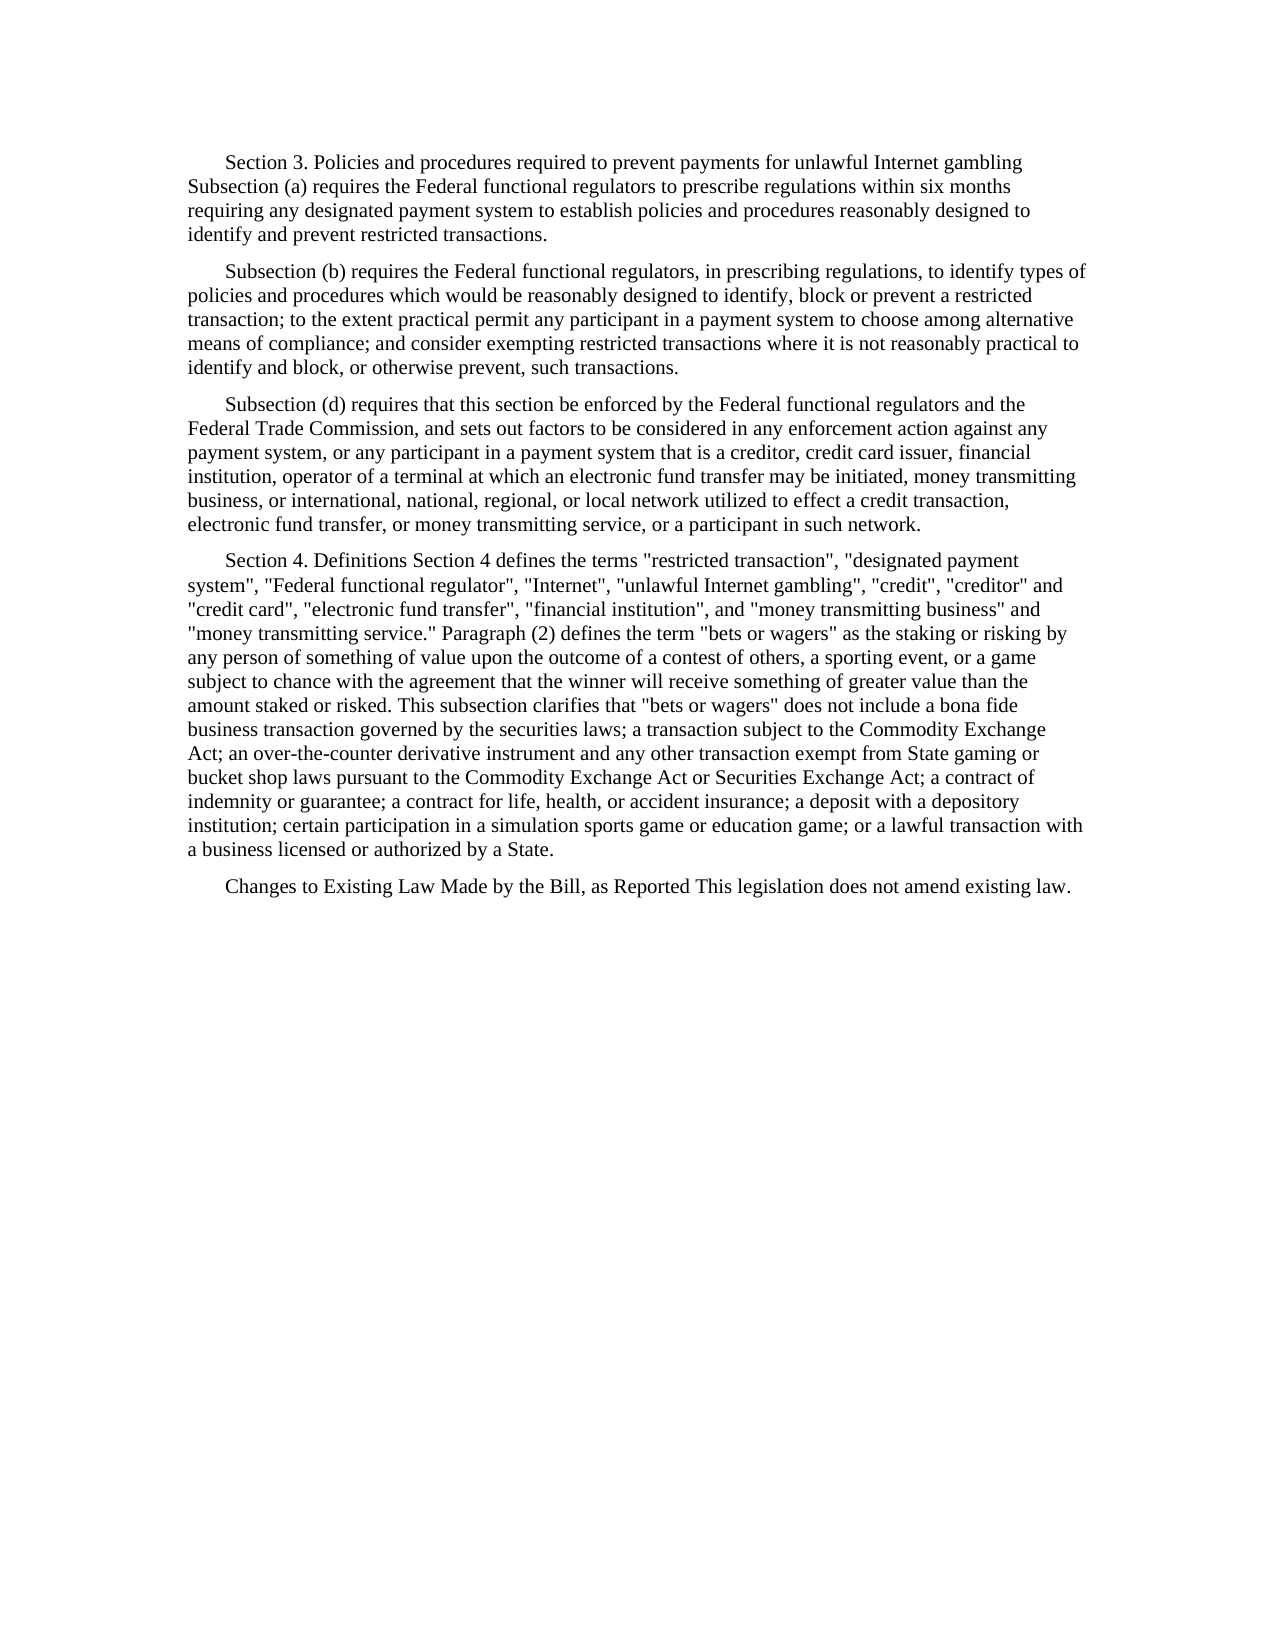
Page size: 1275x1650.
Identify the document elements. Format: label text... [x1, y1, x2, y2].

text Section 3. Policies and procedures required to prevent payments for unlawful Internet gambling Subsection (a) requires the Federal functional regulators to prescribe regulations within six months requiring any designated payment system to establish policies and procedures reasonably designed to identify and prevent restricted transactions. [187, 150, 1087, 246]
text Changes to Existing Law Made by the Bill, as Reported This legislation does not amend existing law. [187, 874, 1087, 898]
text Subsection (d) requires that this section be enforced by the Federal functional regulators and the Federal Trade Commission, and sets out factors to be considered in any enforcement action against any payment system, or any participant in a payment system that is a creditor, credit card issuer, financial institution, operator of a terminal at which an electronic fund transfer may be initiated, money transmitting business, or international, national, regional, or local network utilized to effect a credit transaction, electronic fund transfer, or money transmitting service, or a participant in such network. [187, 392, 1087, 536]
text Section 4. Definitions Section 4 defines the terms "restricted transaction", "designated payment system", "Federal functional regulator", "Internet", "unlawful Internet gambling", "credit", "creditor" and "credit card", "electronic fund transfer", "financial institution", and "money transmitting business" and "money transmitting service." Paragraph (2) defines the term "bets or wagers" as the staking or risking by any person of something of value upon the outcome of a contest of others, a sporting event, or a game subject to chance with the agreement that the winner will receive something of greater value than the amount staked or risked. This subsection clarifies that "bets or wagers" does not include a bona fide business transaction governed by the securities laws; a transaction subject to the Commodity Exchange Act; an over-the-counter derivative instrument and any other transaction exempt from State gaming or bucket shop laws pursuant to the Commodity Exchange Act or Securities Exchange Act; a contract of indemnity or guarantee; a contract for life, health, or accident insurance; a deposit with a depository institution; certain participation in a simulation sports game or education game; or a lawful transaction with a business licensed or authorized by a State. [187, 548, 1087, 861]
text Subsection (b) requires the Federal functional regulators, in prescribing regulations, to identify types of policies and procedures which would be reasonably designed to identify, block or prevent a restricted transaction; to the extent practical permit any participant in a payment system to choose among alternative means of compliance; and consider exempting restricted transactions where it is not reasonably practical to identify and block, or otherwise prevent, such transactions. [187, 259, 1087, 379]
